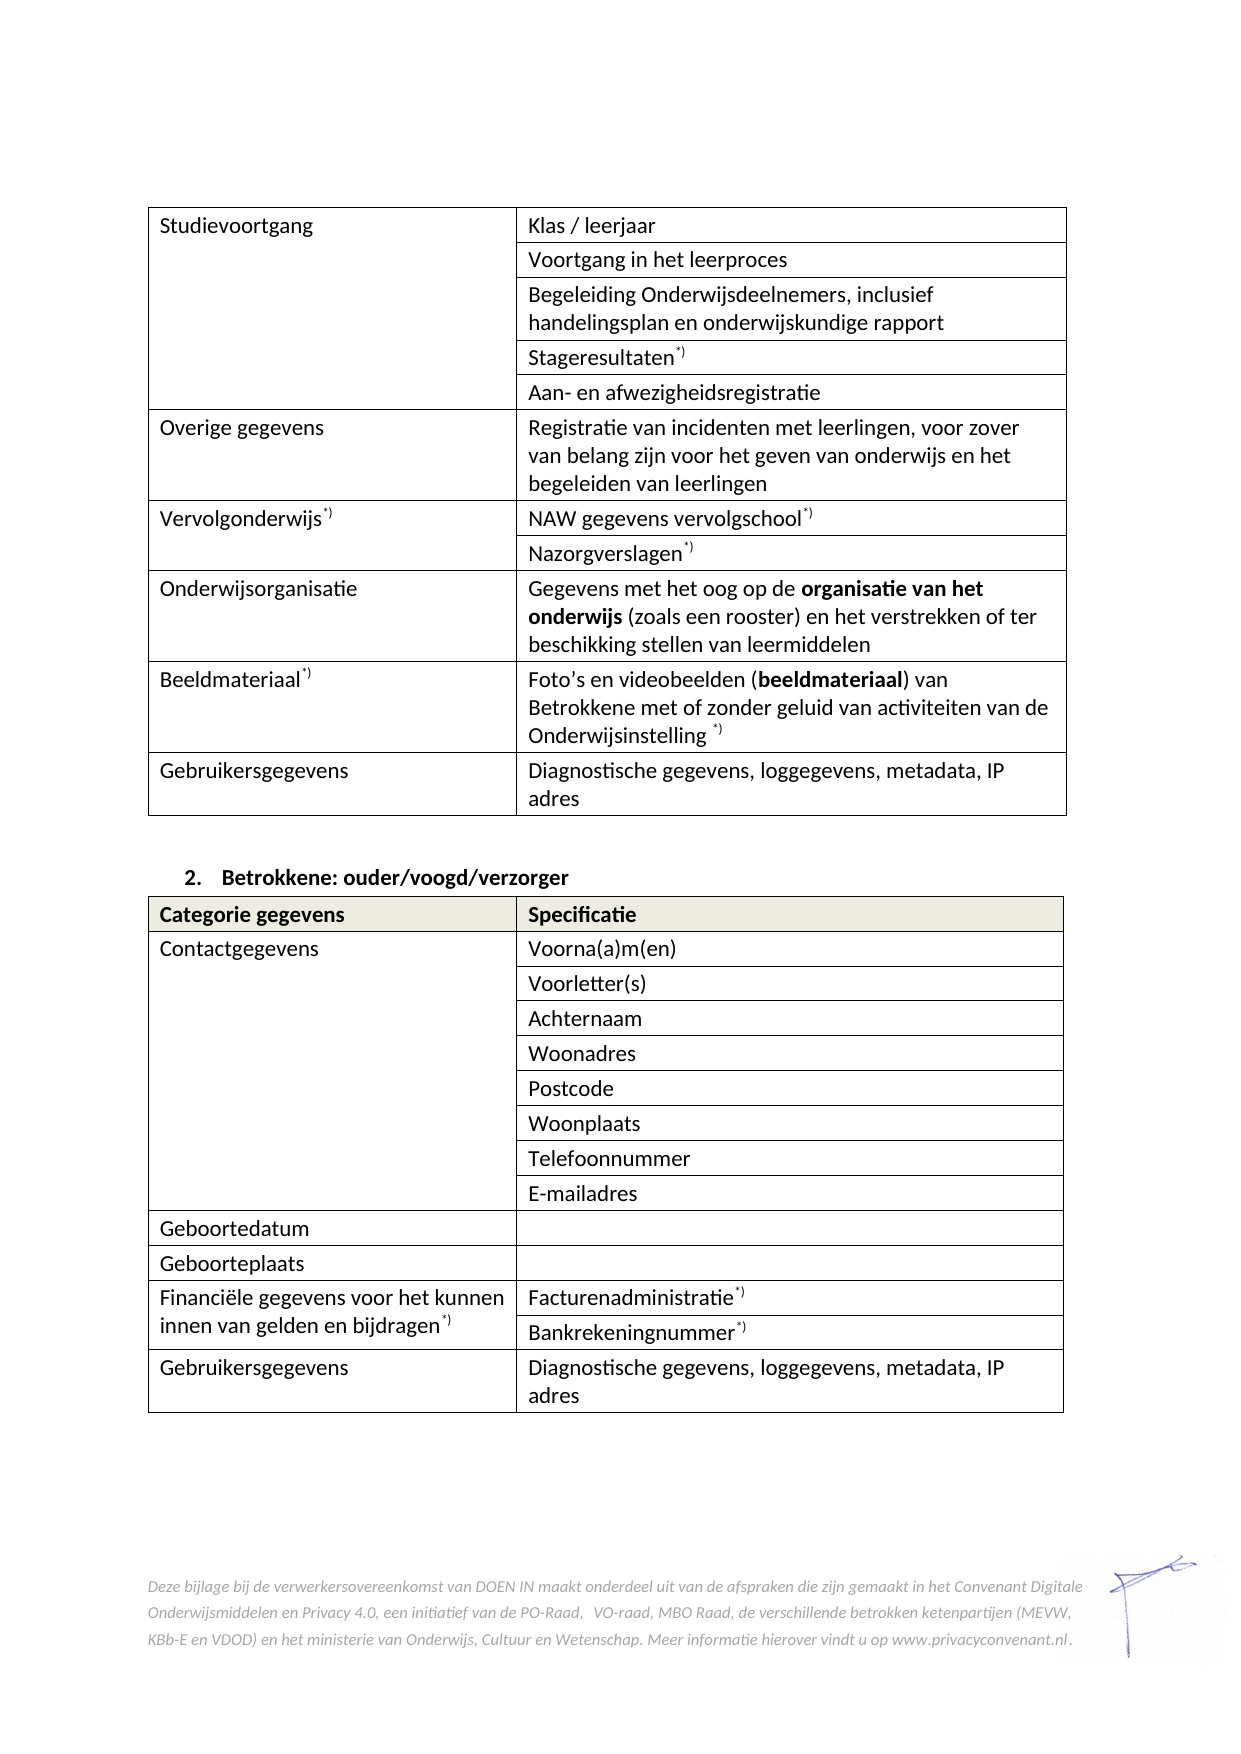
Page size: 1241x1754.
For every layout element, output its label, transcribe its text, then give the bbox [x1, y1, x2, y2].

table_header Specificatie [517, 897, 1063, 931]
table_cell Postcode [517, 1071, 1063, 1105]
table_cell Diagnostische gegevens, loggegevens, metadata, IP adres [517, 753, 1066, 815]
table_cell Bankrekeningnummer*) [517, 1316, 1063, 1349]
table_cell [517, 1246, 1063, 1279]
table_cell Begeleiding Onderwijsdeelnemers, inclusief handelingsplan en onderwijskundige rapport [517, 278, 1066, 339]
table_cell [517, 1211, 1063, 1245]
table_cell Registratie van incidenten met leerlingen, voor zover van belang zijn voor het geven van onderwijs en het begeleiden van leerlingen [517, 410, 1066, 500]
table_cell Foto’s en videobeelden (beeldmateriaal) van Betrokkene met of zonder geluid van activiteiten van de Onderwijsinstelling *) [517, 662, 1066, 752]
table_cell E-mailadres [517, 1176, 1063, 1210]
table_cell Geboortedatum [149, 1211, 516, 1245]
table_cell Contactgegevens [149, 932, 516, 1210]
picture [1056, 1554, 1229, 1668]
table_cell NAW gegevens vervolgschool*) [517, 501, 1066, 535]
table_cell Beeldmateriaal*) [149, 662, 516, 752]
table_cell Studievoortgang [149, 208, 516, 409]
table_cell Woonadres [517, 1036, 1063, 1070]
table_cell Gegevens met het oog op de organisatie van het onderwijs (zoals een rooster) en het verstrekken of ter beschikking stellen van leermiddelen [517, 571, 1066, 661]
table_cell Gebruikersgegevens [149, 753, 516, 815]
table_cell Vervolgonderwijs*) [149, 501, 516, 570]
table_cell Geboorteplaats [149, 1246, 516, 1279]
table_cell Telefoonnummer [517, 1141, 1063, 1175]
table_cell Voortgang in het leerproces [517, 243, 1066, 277]
table_cell Voorna(a)m(en) [517, 932, 1063, 966]
table_cell Voorletter(s) [517, 967, 1063, 1000]
table_cell Nazorgverslagen*) [517, 536, 1066, 570]
table_cell Klas / leerjaar [517, 208, 1066, 242]
table_cell Stageresultaten*) [517, 341, 1066, 374]
list Betrokkene: ouder/voogd/verzorger [184, 863, 1107, 891]
table_cell Diagnostische gegevens, loggegevens, metadata, IP adres [517, 1350, 1063, 1412]
table_cell Achternaam [517, 1001, 1063, 1035]
table_cell Gebruikersgegevens [149, 1350, 516, 1412]
table_header Categorie gegevens [149, 897, 516, 931]
table_cell Facturenadministratie*) [517, 1281, 1063, 1314]
table_cell Overige gegevens [149, 410, 516, 500]
table_cell Onderwijsorganisatie [149, 571, 516, 661]
table_cell Woonplaats [517, 1106, 1063, 1140]
table_cell Financiële gegevens voor het kunnen innen van gelden en bijdragen*) [149, 1281, 516, 1349]
table_cell Aan- en afwezigheidsregistratie [517, 375, 1066, 409]
